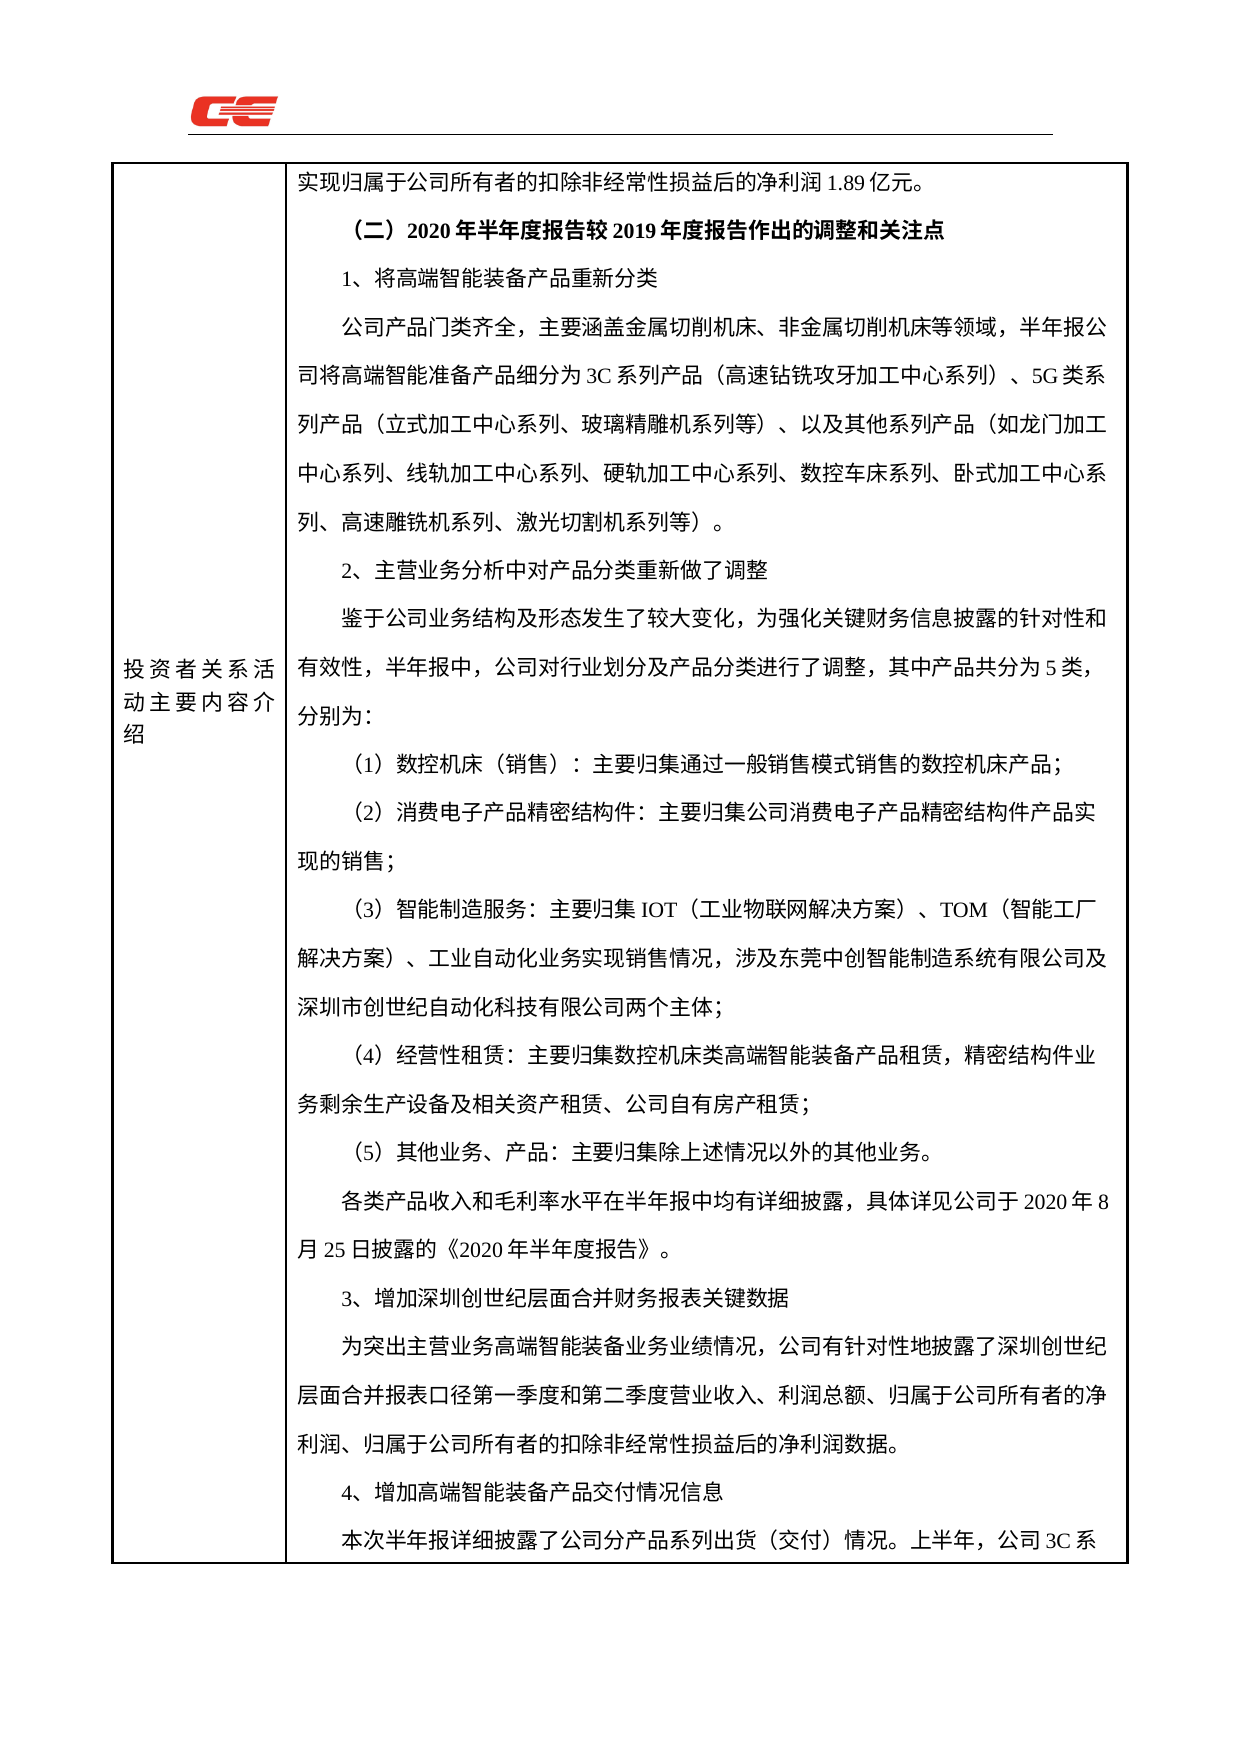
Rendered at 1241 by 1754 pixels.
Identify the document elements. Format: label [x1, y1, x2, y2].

table_cell [114, 164, 285, 1562]
table_cell [287, 164, 1126, 1562]
picture [187, 88, 283, 134]
